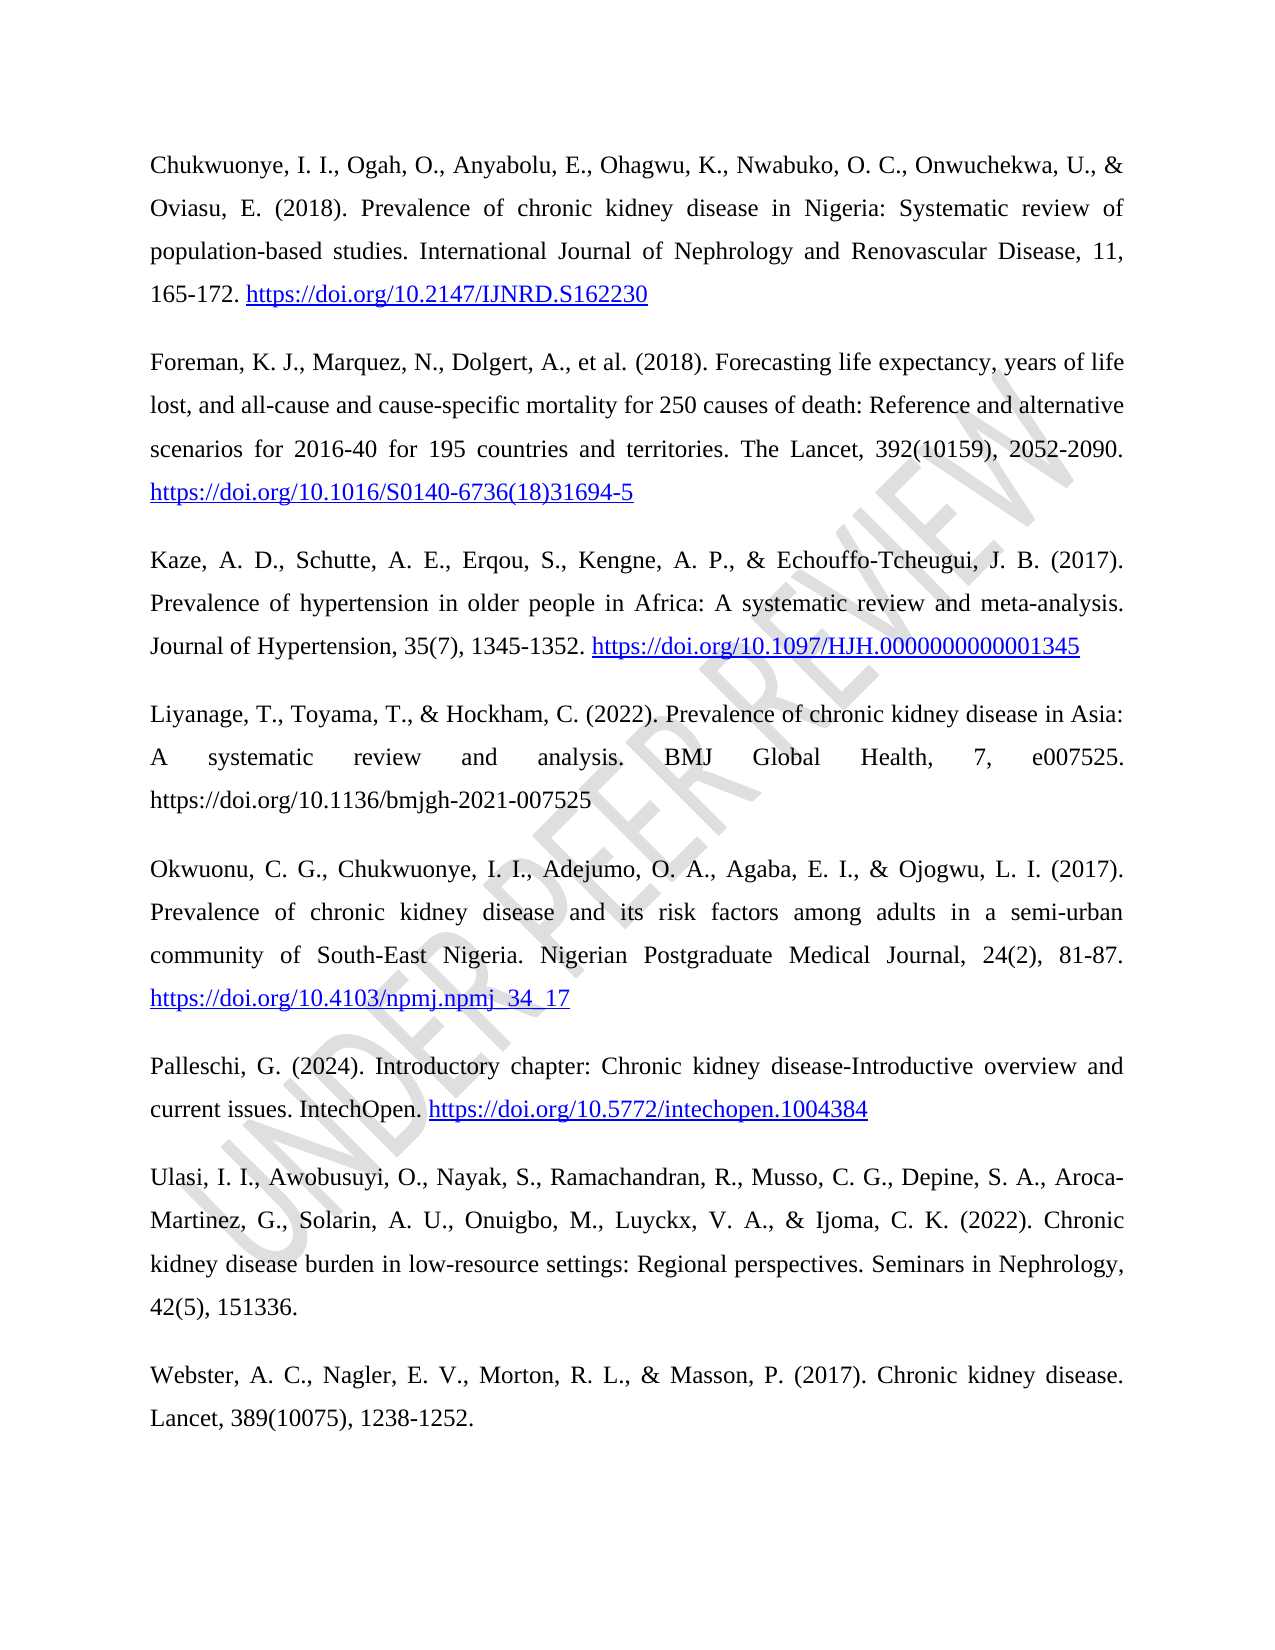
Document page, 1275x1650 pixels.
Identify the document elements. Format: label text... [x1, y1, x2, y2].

text Liyanage, T., Toyama, T., & Hockham, C. (2022). Prevalence of chronic kidney disease in Asia: A systematic review and analysis. BMJ Global Health, 7, e007525. https://doi.org/10.1136/bmjgh-2021-007525 [150, 699, 1125, 814]
text Chukwuonye, I. I., Ogah, O., Anyabolu, E., Ohagwu, K., Nwabuko, O. C., Onwuchekwa, U., & Oviasu, E. (2018). Prevalence of chronic kidney disease in Nigeria: Systematic review of population-based studies. International Journal of Nephrology and Renovascular Disease, 11, 165-172. https://doi.org/10.2147/IJNRD.S162230 [150, 150, 1125, 308]
text Okwuonu, C. G., Chukwuonye, I. I., Adejumo, O. A., Agaba, E. I., & Ojogwu, L. I. (2017). Prevalence of chronic kidney disease and its risk factors among adults in a semi-urban community of South-East Nigeria. Nigerian Postgraduate Medical Journal, 24(2), 81-87. https://doi.org/10.4103/npmj.npmj_34_17 [150, 854, 1125, 1012]
text Webster, A. C., Nagler, E. V., Morton, R. L., & Masson, P. (2017). Chronic kidney disease. Lancet, 389(10075), 1238-1252. [150, 1360, 1125, 1432]
text Palleschi, G. (2024). Introductory chapter: Chronic kidney disease-Introductive overview and current issues. IntechOpen. https://doi.org/10.5772/intechopen.1004384 [150, 1051, 1125, 1123]
text Foreman, K. J., Marquez, N., Dolgert, A., et al. (2018). Forecasting life expectancy, years of life lost, and all-cause and cause-specific mortality for 250 causes of death: Reference and alternative scenarios for 2016-40 for 195 countries and territories. The Lancet, 392(10159), 2052-2090. https://doi.org/10.1016/S0140-6736(18)31694-5 [150, 347, 1125, 506]
text Ulasi, I. I., Awobusuyi, O., Nayak, S., Ramachandran, R., Musso, C. G., Depine, S. A., Aroca-Martinez, G., Solarin, A. U., Onuigbo, M., Luyckx, V. A., & Ijoma, C. K. (2022). Chronic kidney disease burden in low-resource settings: Regional perspectives. Seminars in Nephrology, 42(5), 151336. [150, 1162, 1125, 1321]
text Kaze, A. D., Schutte, A. E., Erqou, S., Kengne, A. P., & Echouffo-Tcheugui, J. B. (2017). Prevalence of hypertension in older people in Africa: A systematic review and meta-analysis. Journal of Hypertension, 35(7), 1345-1352. https://doi.org/10.1097/HJH.0000000000001345 [150, 545, 1125, 660]
